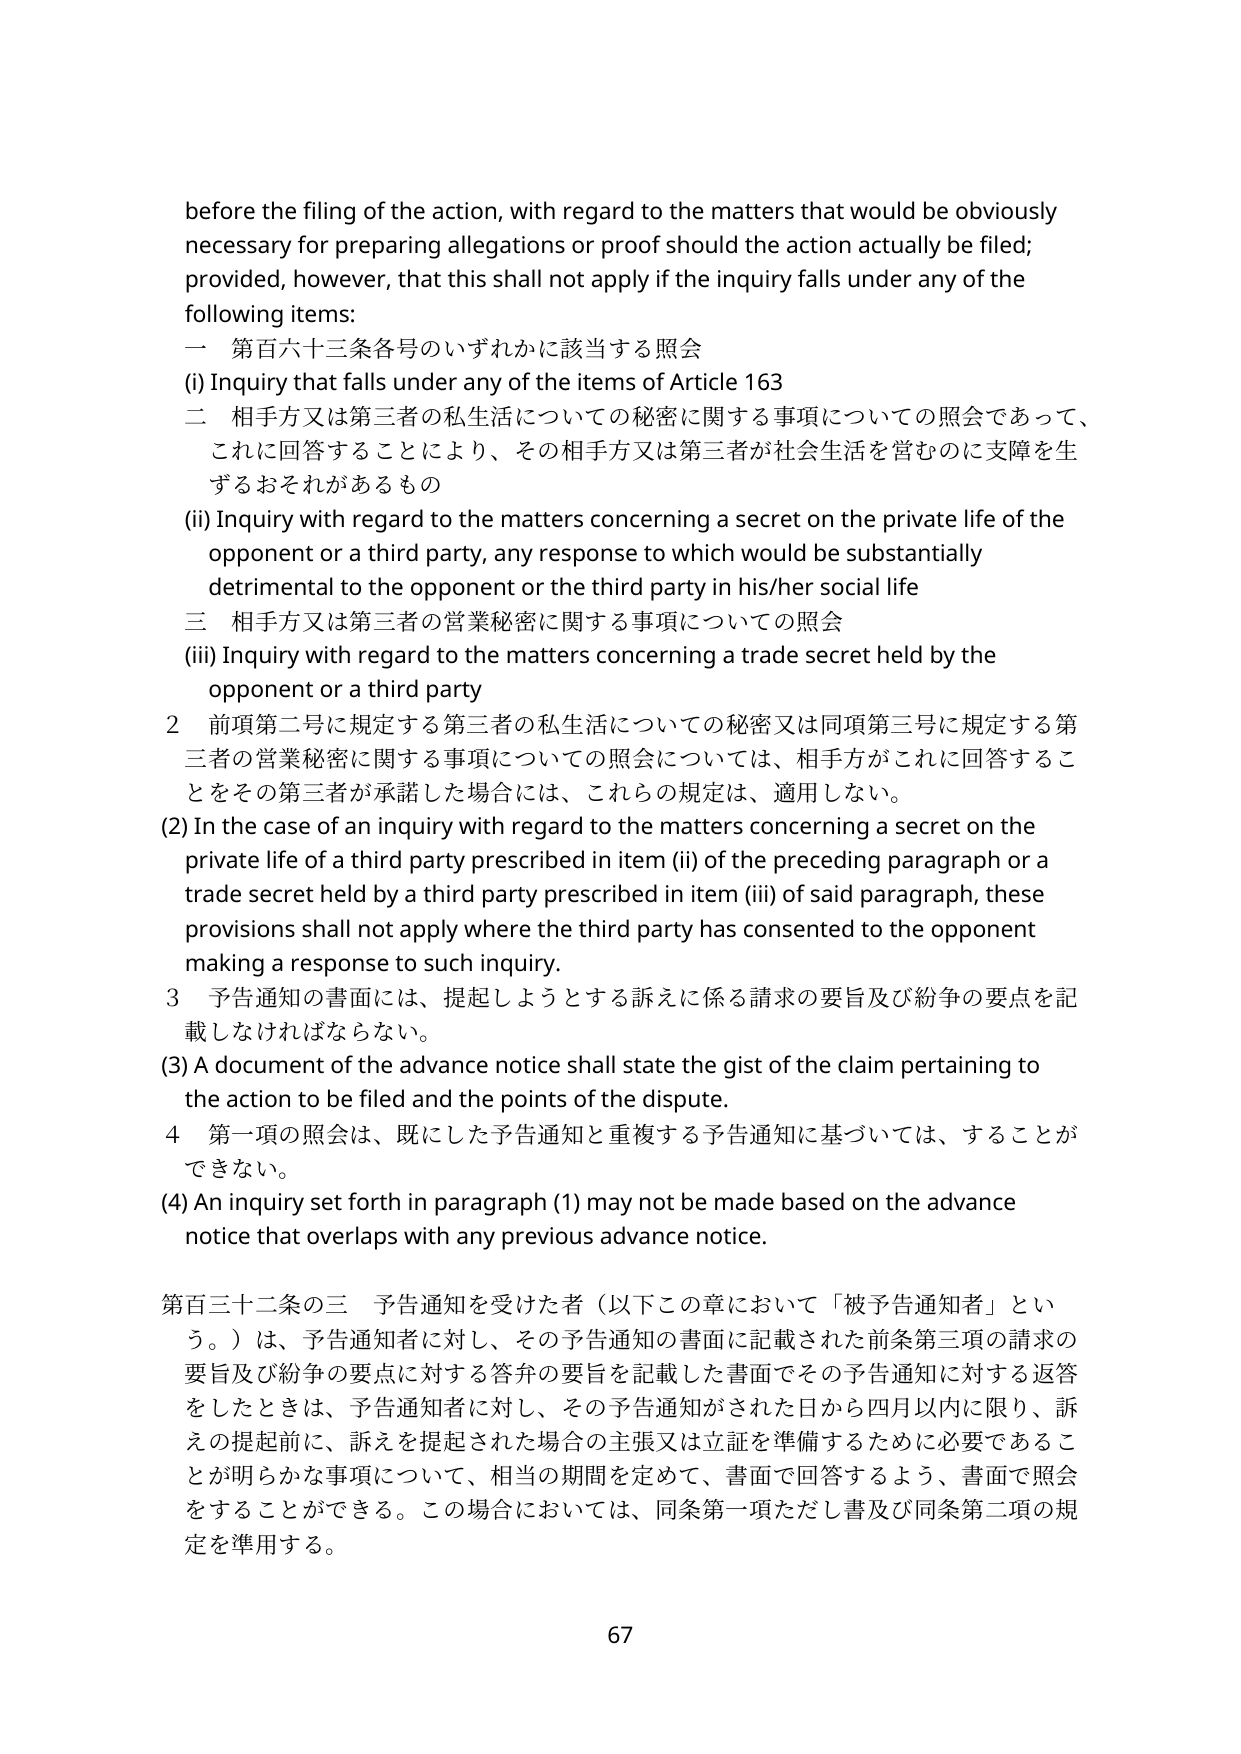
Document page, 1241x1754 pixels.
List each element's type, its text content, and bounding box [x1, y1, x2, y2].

text 二 相手方又は第三者の私生活についての秘密に関する事項についての照会であって、これに回答することにより、その相手方又は第三者が社会生活を営むのに支障を生ずるおそれがあるもの [184, 399, 1079, 501]
text (2) In the case of an inquiry with regard to the matters concerning a secret on the private life of a third party prescribed in item (ii) of the preceding paragraph or a trade secret held by a third party prescribed in item (iii) of said paragraph, these provisions shall not apply where the third party has consented to the opponent making a response to such inquiry. [161, 809, 1079, 979]
text ４ 第一項の照会は、既にした予告通知と重複する予告通知に基づいては、することができない。 [161, 1116, 1079, 1184]
text ２ 前項第二号に規定する第三者の私生活についての秘密又は同項第三号に規定する第三者の営業秘密に関する事項についての照会については、相手方がこれに回答することをその第三者が承諾した場合には、これらの規定は、適用しない。 [161, 706, 1079, 809]
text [161, 194, 1079, 330]
text (i) Inquiry that falls under any of the items of Article 163 [184, 364, 1079, 399]
text 三 相手方又は第三者の営業秘密に関する事項についての照会 [184, 604, 1079, 638]
text (4) An inquiry set forth in paragraph (1) may not be made based on the advance notice that overlaps with any previous advance notice. [161, 1184, 1079, 1253]
text (iii) Inquiry with regard to the matters concerning a trade secret held by the opponent or a third party [184, 638, 1079, 706]
text (3) A document of the advance notice shall state the gist of the claim pertaining to the action to be filed and the points of the dispute. [161, 1048, 1079, 1116]
text (ii) Inquiry with regard to the matters concerning a secret on the private life of the opponent or a third party, any response to which would be substantially detrimental to the opponent or the third party in his/her social life [184, 501, 1079, 604]
text 一 第百六十三条各号のいずれかに該当する照会 [184, 330, 1079, 364]
text 第百三十二条の三 予告通知を受けた者（以下この章において「被予告通知者」という。）は、予告通知者に対し、その予告通知の書面に記載された前条第三項の請求の要旨及び紛争の要点に対する答弁の要旨を記載した書面でその予告通知に対する返答をしたときは、予告通知者に対し、その予告通知がされた日から四月以内に限り、訴えの提起前に、訴えを提起された場合の主張又は立証を準備するために必要であることが明らかな事項について、相当の期間を定めて、書面で回答するよう、書面で照会をすることができる。この場合においては、同条第一項ただし書及び同条第二項の規定を準用する。 [161, 1287, 1079, 1560]
text ３ 予告通知の書面には、提起しようとする訴えに係る請求の要旨及び紛争の要点を記載しなければならない。 [161, 979, 1079, 1048]
